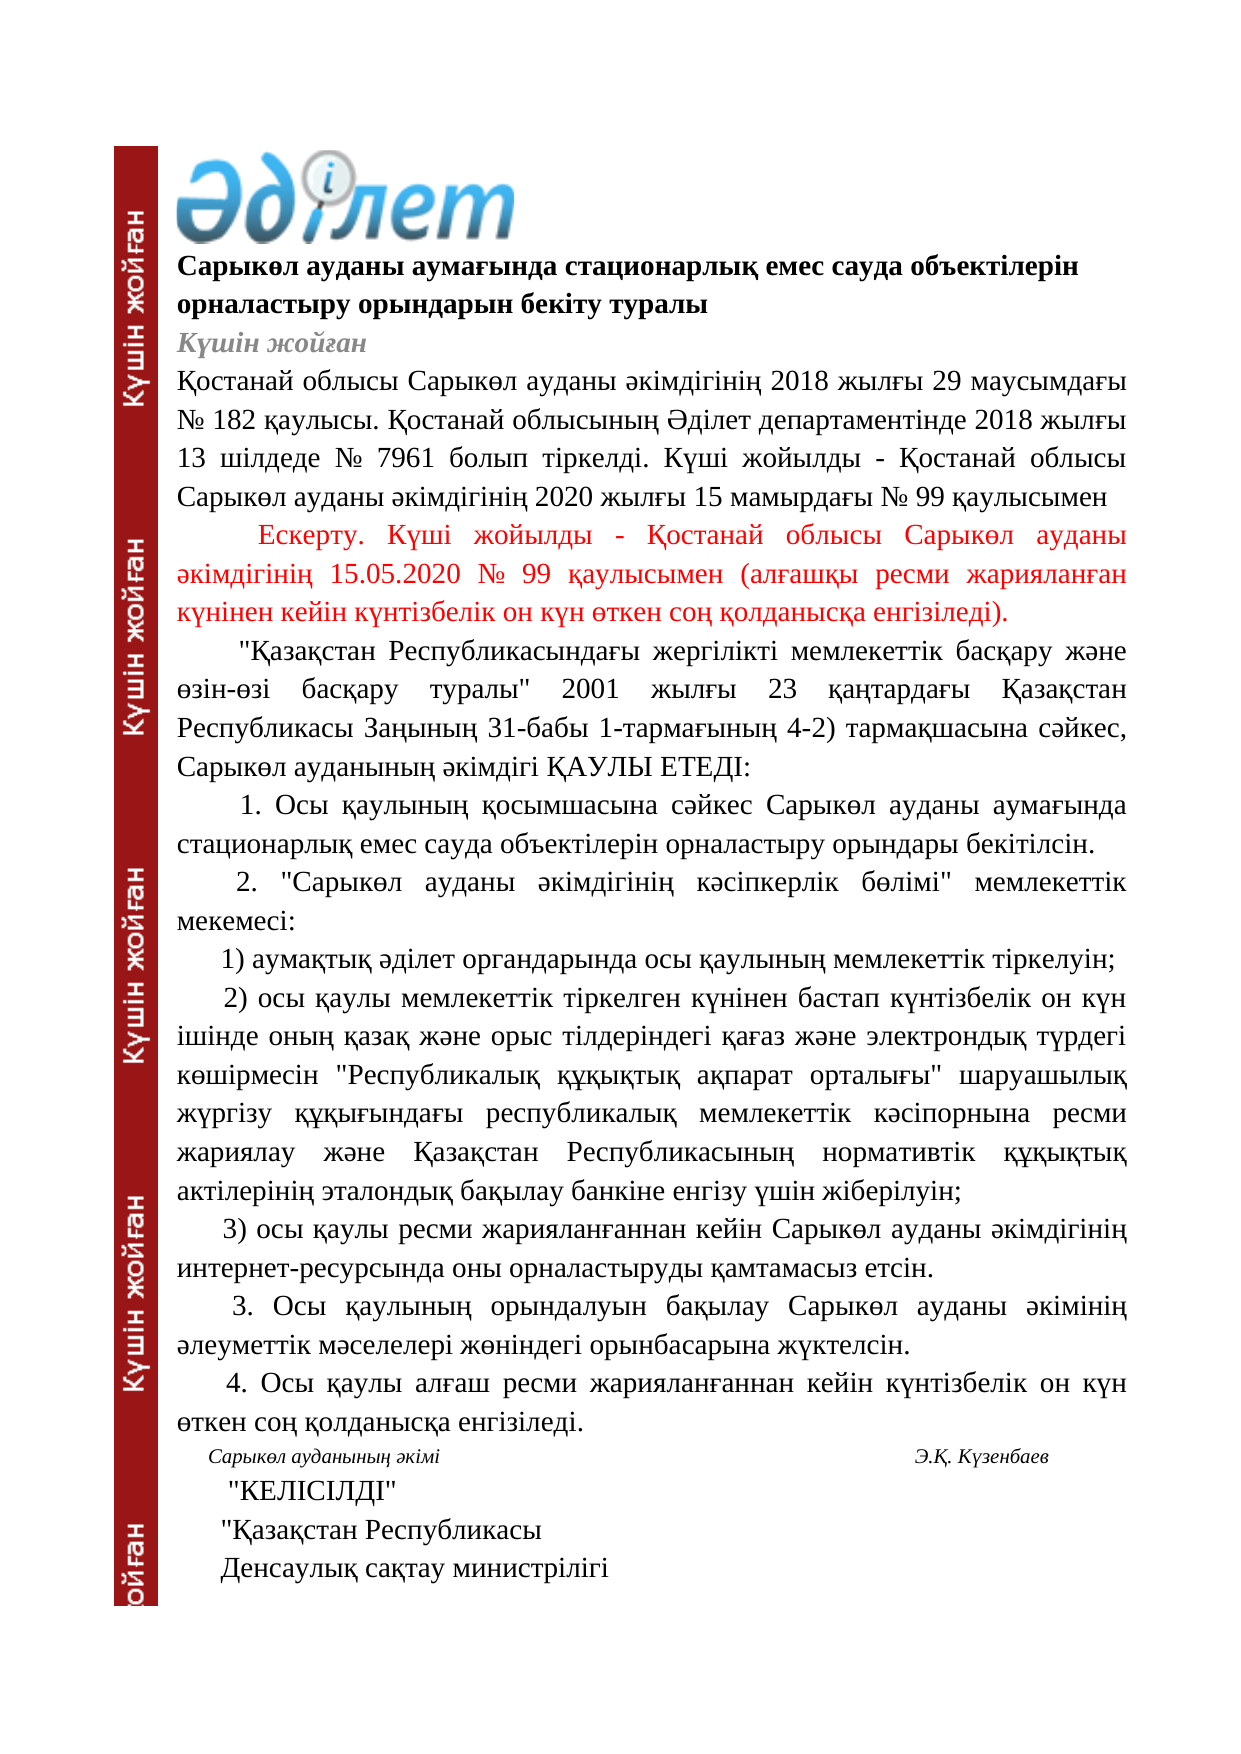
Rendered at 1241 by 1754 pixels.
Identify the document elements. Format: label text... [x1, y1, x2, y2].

text Күшін жойған [112, 325, 1128, 358]
table_header Сарыкөл ауданының әкімі [101, 1443, 913, 1473]
text 2. "Сарыкөл ауданы әкімдігінің кәсіпкерлік бөлімі" мемлекеттік мекемесі: [112, 864, 1128, 936]
text "Қазақстан Республикасындағы жергілікті мемлекеттік басқару және өзін-өзі басқару туралы" 2001 жылғы 23 қаңтардағы Қазақстан Республикасы Заңының 31-бабы 1-тармағының 4-2) тармақшасына сәйкес, Сарыкөл ауданының әкімдігі ҚАУЛЫ ЕТЕДІ: [112, 633, 1128, 782]
picture [114, 320, 158, 325]
text 2) осы қаулы мемлекеттік тіркелген күнінен бастап күнтізбелік он күн ішінде оның қазақ және орыс тілдеріндегі қағаз және электрондық түрдегі көшірмесін "Республикалық құқықтық ақпарат орталығы" шаруашылық жүргізу құқығындағы республикалық мемлекеттік кәсіпорнына ресми жариялау және Қазақстан Республикасының нормативтік құқықтық актілерінің эталондық бақылау банкіне енгізу үшін жіберілуін; [112, 980, 1128, 1206]
text 4. Осы қаулы алғаш ресми жарияланғаннан кейін күнтізбелік он күн өткен соң қолданысқа енгізіледі. [112, 1365, 1128, 1437]
picture [114, 1283, 158, 1288]
table_header Э.Қ. Күзенбаев [913, 1443, 1240, 1473]
text Қостанай облысы Сарыкөл ауданы әкімдігінің 2018 жылғы 29 маусымдағы № 182 қаулысы. Қостанай облысының Әділет департаментінде 2018 жылғы 13 шілдеде № 7961 болып тіркелді. Күші жойылды - Қостанай облысы Сарыкөл ауданы әкімдігінің 2020 жылғы 15 мамырдағы № 99 қаулысымен [112, 363, 1128, 512]
picture [114, 782, 158, 787]
text Сарыкөл ауданы аумағында стационарлық емес сауда объектілерін орналастыру орындарын бекіту туралы [112, 248, 1128, 320]
picture [176, 150, 515, 244]
picture [114, 859, 158, 864]
text 3) осы қаулы ресми жарияланғаннан кейін Сарыкөл ауданы әкімдігінің интернет-ресурсында оны орналастыруды қамтамасыз етсін. [112, 1211, 1128, 1283]
text "Қазақстан Республикасы [112, 1512, 1128, 1546]
picture [114, 1507, 158, 1512]
picture [114, 1360, 158, 1365]
text Денсаулық сақтау министрілігі [112, 1551, 1128, 1584]
picture [114, 936, 158, 941]
picture [114, 1206, 158, 1211]
picture [114, 975, 158, 980]
text Ескерту. Күші жойылды - Қостанай облысы Сарыкөл ауданы әкімдігінің 15.05.2020 № 99 қаулысымен (алғашқы ресми жарияланған күнінен кейін күнтізбелік он күн өткен соң қолданысқа енгізіледі). [112, 517, 1128, 628]
picture [114, 358, 158, 363]
text 1) аумақтық әділет органдарында осы қаулының мемлекеттік тіркелуін; [112, 941, 1128, 975]
picture [114, 1437, 158, 1443]
text 3. Осы қаулының орындалуын бақылау Сарыкөл ауданы әкімінің әлеуметтік мәселелері жөніндегі орынбасарына жүктелсін. [112, 1288, 1128, 1360]
text "КЕЛІСІЛДІ" [112, 1473, 1128, 1507]
picture [114, 512, 158, 517]
picture [114, 1584, 158, 1606]
picture [114, 146, 158, 248]
picture [114, 1546, 158, 1551]
text 1. Осы қаулының қосымшасына сәйкес Сарыкөл ауданы аумағында стационарлық емес сауда объектілерін орналастыру орындары бекітілсін. [112, 787, 1128, 859]
picture [114, 628, 158, 633]
